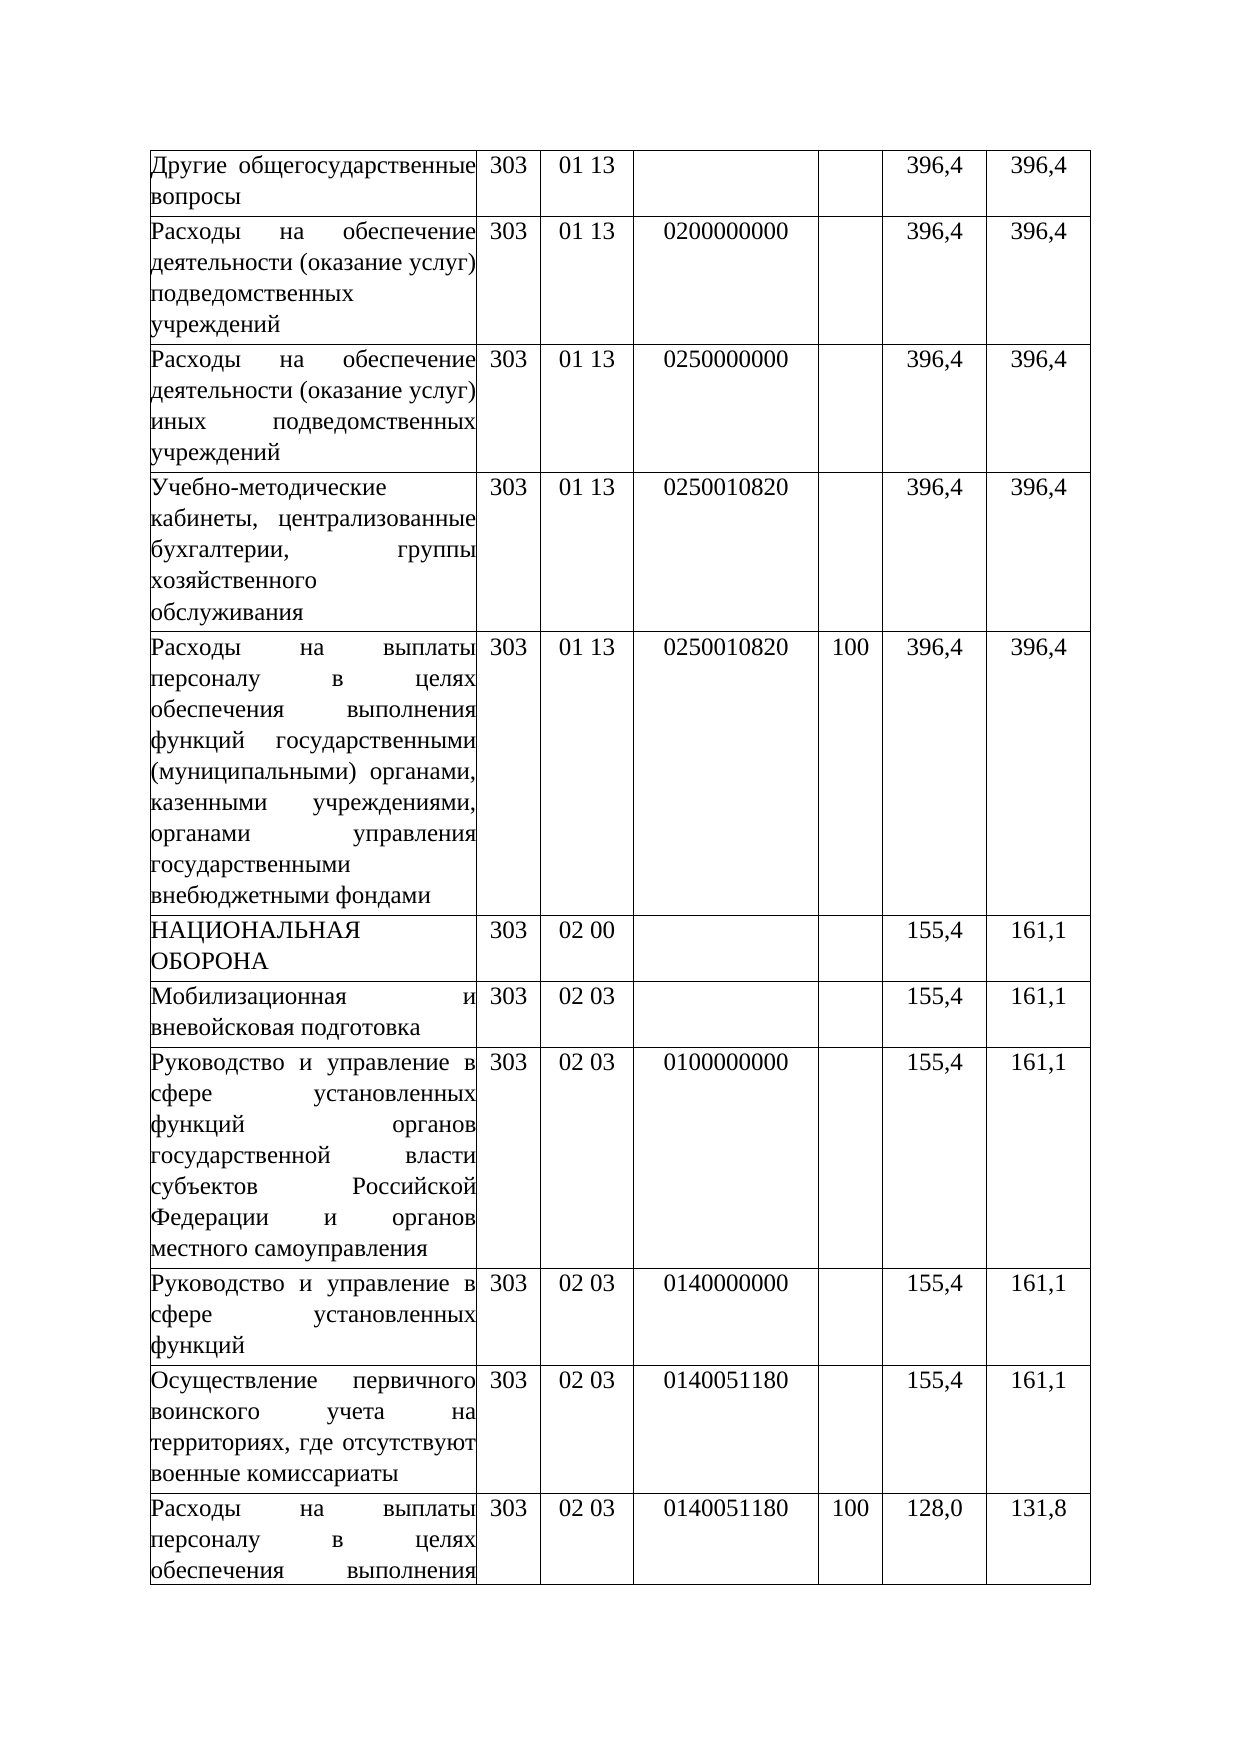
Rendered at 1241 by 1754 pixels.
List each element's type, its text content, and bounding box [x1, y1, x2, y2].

table_cell 396,4 [987, 345, 1090, 472]
table_cell 396,4 [987, 151, 1090, 216]
table_cell [819, 1269, 882, 1365]
table_cell [819, 473, 882, 631]
table_cell 303 [477, 632, 540, 915]
table_cell 396,4 [987, 473, 1090, 631]
table_cell [819, 916, 882, 981]
table_cell 161,1 [987, 982, 1090, 1047]
table_cell Осуществление первичного воинского учета на территориях, где отсутствуют военные комиссариаты [151, 1366, 476, 1493]
table_cell 100 [819, 1494, 882, 1584]
table_cell 396,4 [883, 473, 986, 631]
table_cell 01 13 [541, 345, 633, 472]
table_cell 161,1 [987, 1366, 1090, 1493]
table_cell 02 03 [541, 1366, 633, 1493]
table_cell 0250010820 [634, 473, 818, 631]
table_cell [151, 1494, 476, 1584]
table_cell 01 13 [541, 632, 633, 915]
table_cell 161,1 [987, 916, 1090, 981]
table_cell 0140000000 [634, 1269, 818, 1365]
table_cell 0100000000 [634, 1048, 818, 1268]
table_cell 02 03 [541, 982, 633, 1047]
table_cell 303 [477, 151, 540, 216]
table_cell Расходы на обеспечение деятельности (оказание услуг) иных подведомственных учреждений [151, 345, 476, 472]
table_cell 396,4 [883, 632, 986, 915]
table_cell [634, 916, 818, 981]
table_cell 303 [477, 1494, 540, 1584]
table_cell 303 [477, 1269, 540, 1365]
table_cell 303 [477, 1048, 540, 1268]
table_cell 161,1 [987, 1048, 1090, 1268]
table_cell 100 [819, 632, 882, 915]
table_cell 303 [477, 916, 540, 981]
table_cell 01 13 [541, 151, 633, 216]
table_cell НАЦИОНАЛЬНАЯ ОБОРОНА [151, 916, 476, 981]
table_cell 01 13 [541, 217, 633, 344]
table_cell Другие общегосударственные вопросы [151, 151, 476, 216]
table_cell [819, 151, 882, 216]
table_cell 303 [477, 1366, 540, 1493]
table_cell 0200000000 [634, 217, 818, 344]
table_cell 396,4 [883, 345, 986, 472]
table_cell 155,4 [883, 916, 986, 981]
table_cell 155,4 [883, 1269, 986, 1365]
table_cell 02 00 [541, 916, 633, 981]
table_cell 02 03 [541, 1048, 633, 1268]
table_cell 0250000000 [634, 345, 818, 472]
table_cell 396,4 [987, 632, 1090, 915]
table_cell [634, 151, 818, 216]
table_cell 02 03 [541, 1494, 633, 1584]
table_cell Расходы на обеспечение деятельности (оказание услуг) подведомственных учреждений [151, 217, 476, 344]
table_cell Учебно-методические кабинеты, централизованные бухгалтерии, группы хозяйственного обслуживания [151, 473, 476, 631]
table_cell Руководство и управление в сфере установленных функций [151, 1269, 476, 1365]
table_cell 0140051180 [634, 1494, 818, 1584]
table_cell Руководство и управление в сфере установленных функций органов государственной власти субъектов Российской Федерации и органов местного самоуправления [151, 1048, 476, 1268]
table_cell [819, 1048, 882, 1268]
table_cell 303 [477, 345, 540, 472]
table_cell 155,4 [883, 982, 986, 1047]
table_cell [819, 345, 882, 472]
table_cell 396,4 [883, 151, 986, 216]
table_cell [819, 982, 882, 1047]
table_cell 0140051180 [634, 1366, 818, 1493]
table_cell [819, 217, 882, 344]
table_cell 155,4 [883, 1366, 986, 1493]
table_cell 396,4 [987, 217, 1090, 344]
table_cell 303 [477, 473, 540, 631]
table_cell Мобилизационная и вневойсковая подготовка [151, 982, 476, 1047]
table_cell 303 [477, 217, 540, 344]
table_cell 02 03 [541, 1269, 633, 1365]
table_cell 128,0 [883, 1494, 986, 1584]
table_cell 131,8 [987, 1494, 1090, 1584]
table_cell [634, 982, 818, 1047]
table_cell 155,4 [883, 1048, 986, 1268]
table_cell 161,1 [987, 1269, 1090, 1365]
table_cell 303 [477, 982, 540, 1047]
table_cell 01 13 [541, 473, 633, 631]
table_cell 396,4 [883, 217, 986, 344]
table_cell [819, 1366, 882, 1493]
table_cell 0250010820 [634, 632, 818, 915]
